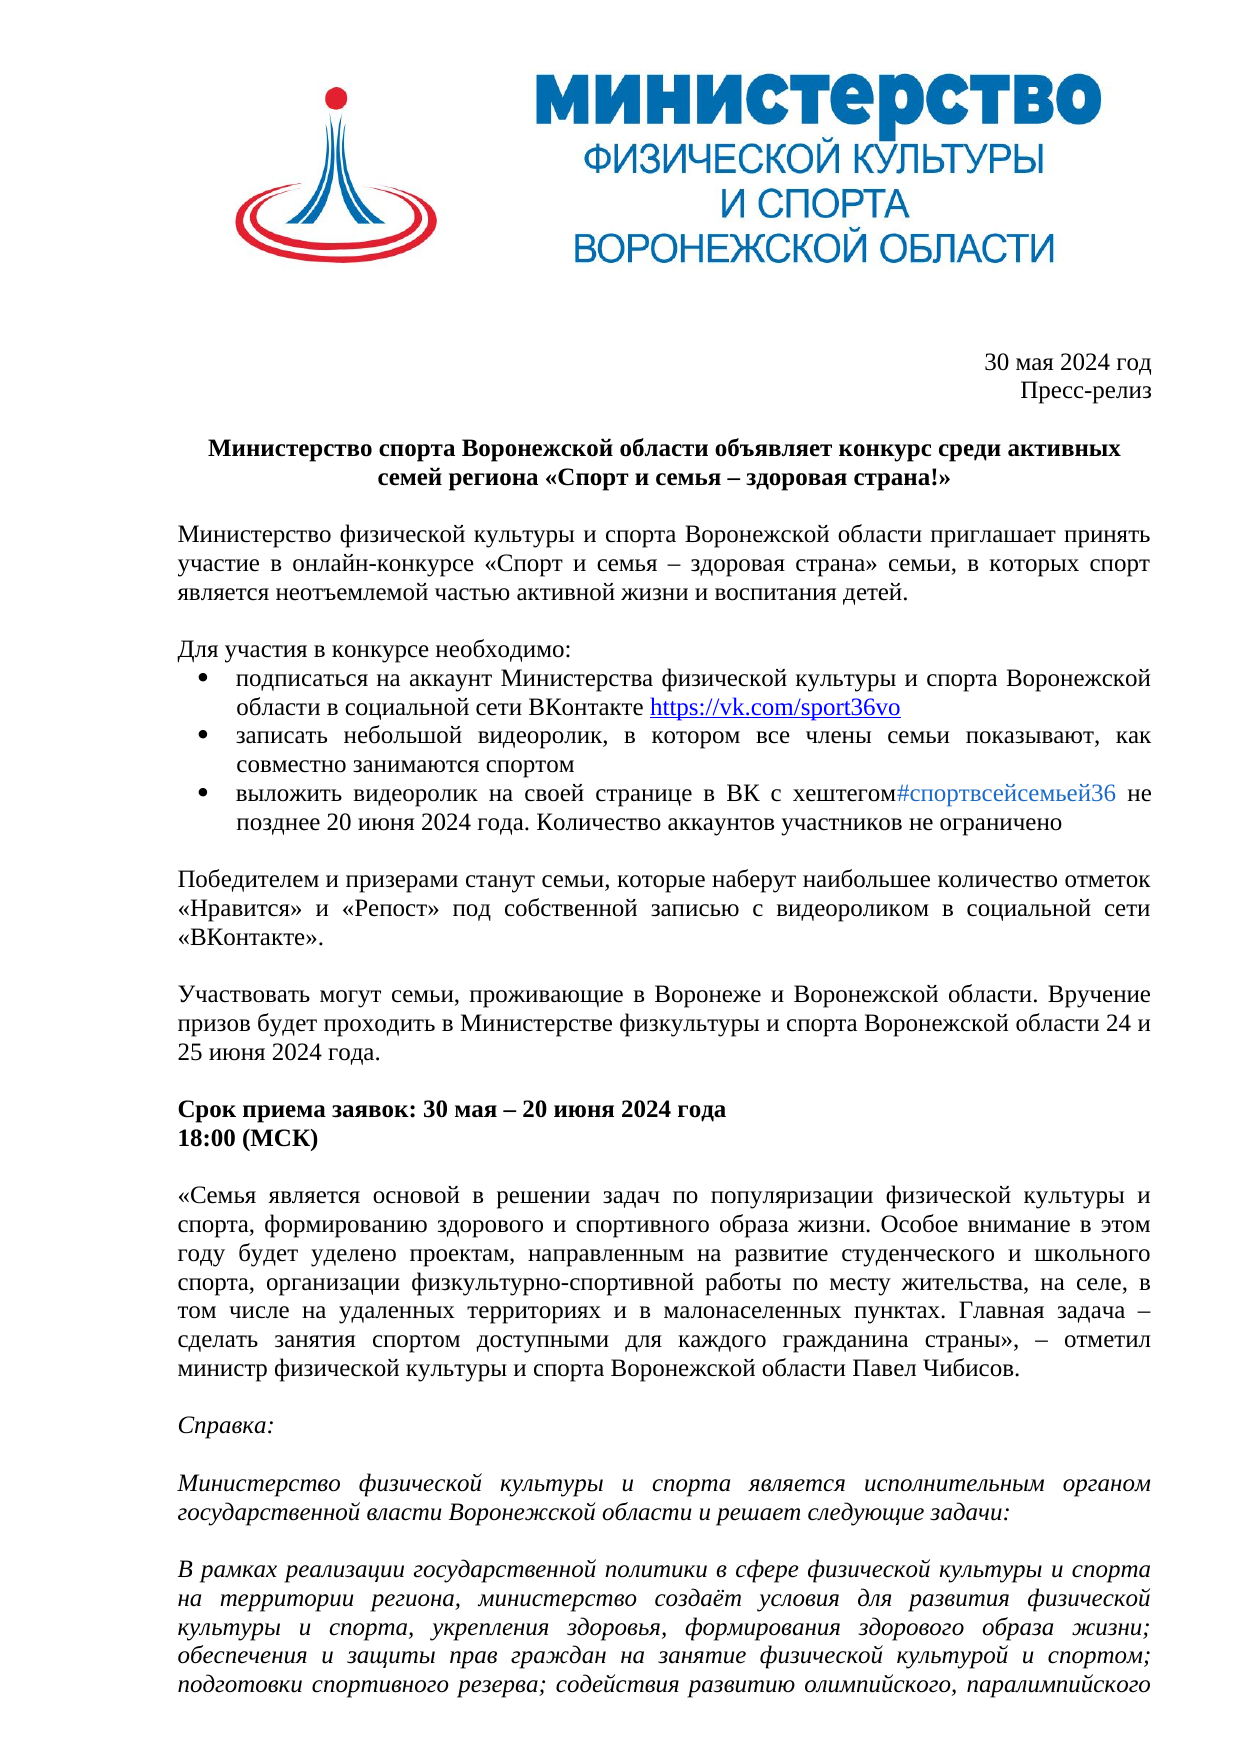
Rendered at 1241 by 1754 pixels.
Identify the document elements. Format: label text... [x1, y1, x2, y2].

list записать небольшой видеоролик, в котором все члены семьи показывают, как совместно занимаются спортом [199, 721, 1152, 778]
text Пресс-релиз [177, 376, 1152, 404]
text Для участия в конкурсе необходимо: [177, 634, 1152, 663]
text Победителем и призерами станут семьи, которые наберут наибольшее количество отметок «Нравится» и «Репост» под собственной записью с видеороликом в социальной сети «ВКонтакте». [177, 864, 1152, 951]
text Срок приема заявок: 30 мая – 20 июня 2024 года [177, 1094, 1152, 1123]
text Министерство физической культуры и спорта Воронежской области приглашает принять участие в онлайн-конкурсе «Спорт и семья – здоровая страна» семьи, в которых спорт является неотъемлемой частью активной жизни и воспитания детей. [177, 519, 1152, 606]
list выложить видеоролик на своей странице в ВК с хештегом#спортвсейсемьей36 не позднее 20 июня 2024 года. Количество аккаунтов участников не ограничено [199, 778, 1152, 836]
text 18:00 (МСК) [177, 1123, 1152, 1152]
text Министерство физической культуры и спорта является исполнительным органом государственной власти Воронежской области и решает следующие задачи: [177, 1468, 1152, 1526]
text «Семья является основой в решении задач по популяризации физической культуры и спорта, формированию здорового и спортивного образа жизни. Особое внимание в этом году будет уделено проектам, направленным на развитие студенческого и школьного спорта, организации физкультурно-спортивной работы по месту жительства, на селе, в том числе на удаленных территориях и в малонаселенных пунктах. Главная задача – сделать занятия спортом доступными для каждого гражданина страны», – отметил министр физической культуры и спорта Воронежской области Павел Чибисов. [177, 1181, 1152, 1382]
text Участвовать могут семьи, проживающие в Воронеже и Воронежской области. Вручение призов будет проходить в Министерстве физкультуры и спорта Воронежской области 24 и 25 июня 2024 года. [177, 979, 1152, 1066]
list подписаться на аккаунт Министерства физической культуры и спорта Воронежской области в социальной сети ВКонтакте https://vk.com/sport36vo [199, 663, 1152, 721]
picture [177, 0, 1152, 319]
text Справка: [177, 1411, 1152, 1439]
text Министерство спорта Воронежской области объявляет конкурс среди активных семей региона «Спорт и семья – здоровая страна!» [177, 433, 1152, 491]
text 30 мая 2024 год [177, 347, 1152, 376]
